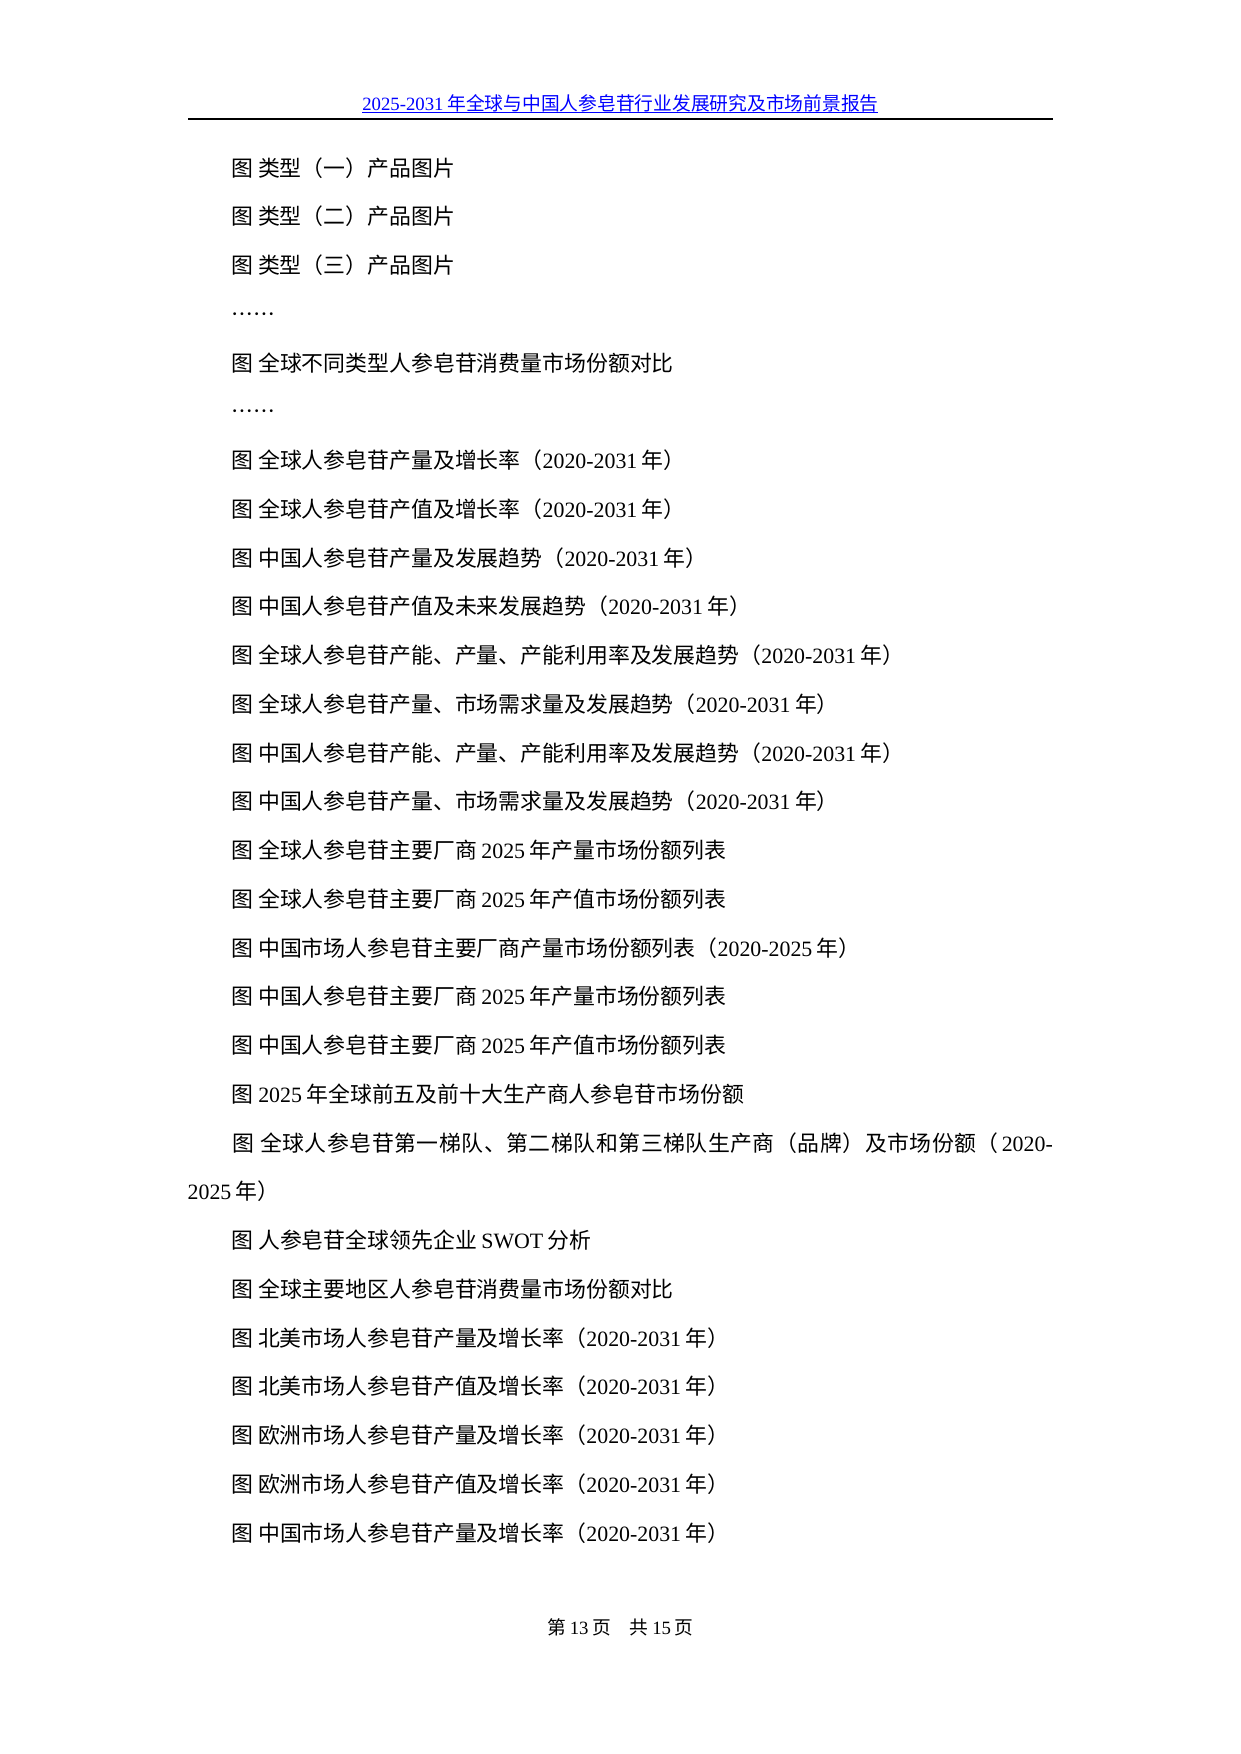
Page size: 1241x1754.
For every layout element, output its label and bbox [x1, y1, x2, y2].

text [187, 150, 1053, 1548]
